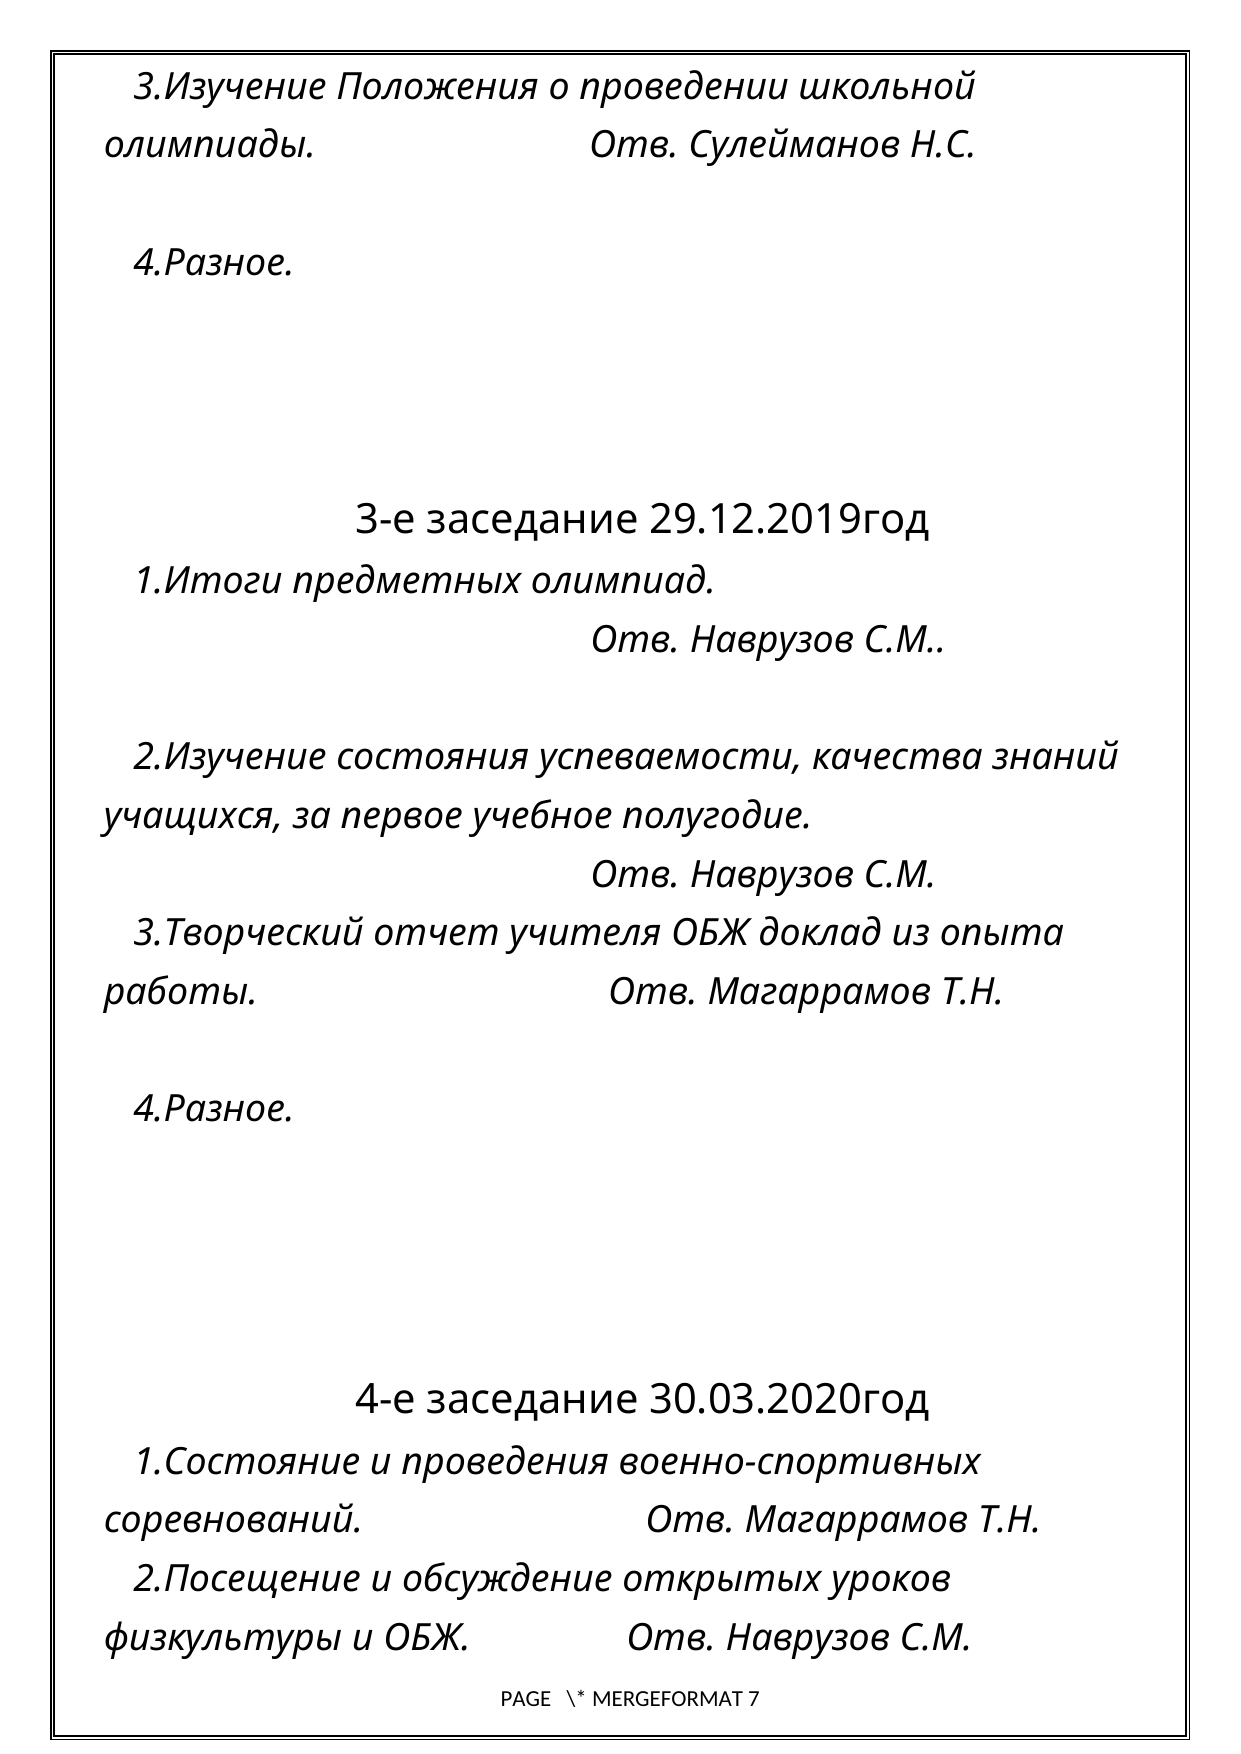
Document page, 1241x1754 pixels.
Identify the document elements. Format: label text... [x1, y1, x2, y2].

text 1.Итоги предметных олимпиад. [103, 554, 1152, 605]
text 1.Состояние и проведения военно-спортивных соревнований. Отв. Магаррамов Т.Н. [103, 1434, 1152, 1544]
text Отв. Наврузов С.М.. [103, 612, 1152, 663]
text Отв. Наврузов С.М. [103, 847, 1152, 898]
text 4.Разное. [103, 235, 1152, 286]
text 3.Изучение Положения о проведении школьной олимпиады. Отв. Сулейманов Н.С. [103, 59, 1152, 169]
text 4-е заседание 30.03.2020год [103, 1369, 1152, 1426]
text 3.Творческий отчет учителя ОБЖ доклад из опыта работы. Отв. Магаррамов Т.Н. [103, 906, 1152, 1015]
text 2.Посещение и обсуждение открытых уроков физкультуры и ОБЖ. Отв. Наврузов С.М. [103, 1551, 1152, 1661]
text 4.Разное. [103, 1082, 1152, 1133]
text 2.Изучение состояния успеваемости, качества знаний учащихся, за первое учебное полугодие. [103, 730, 1152, 839]
text 3-е заседание 29.12.2019год [103, 488, 1152, 545]
